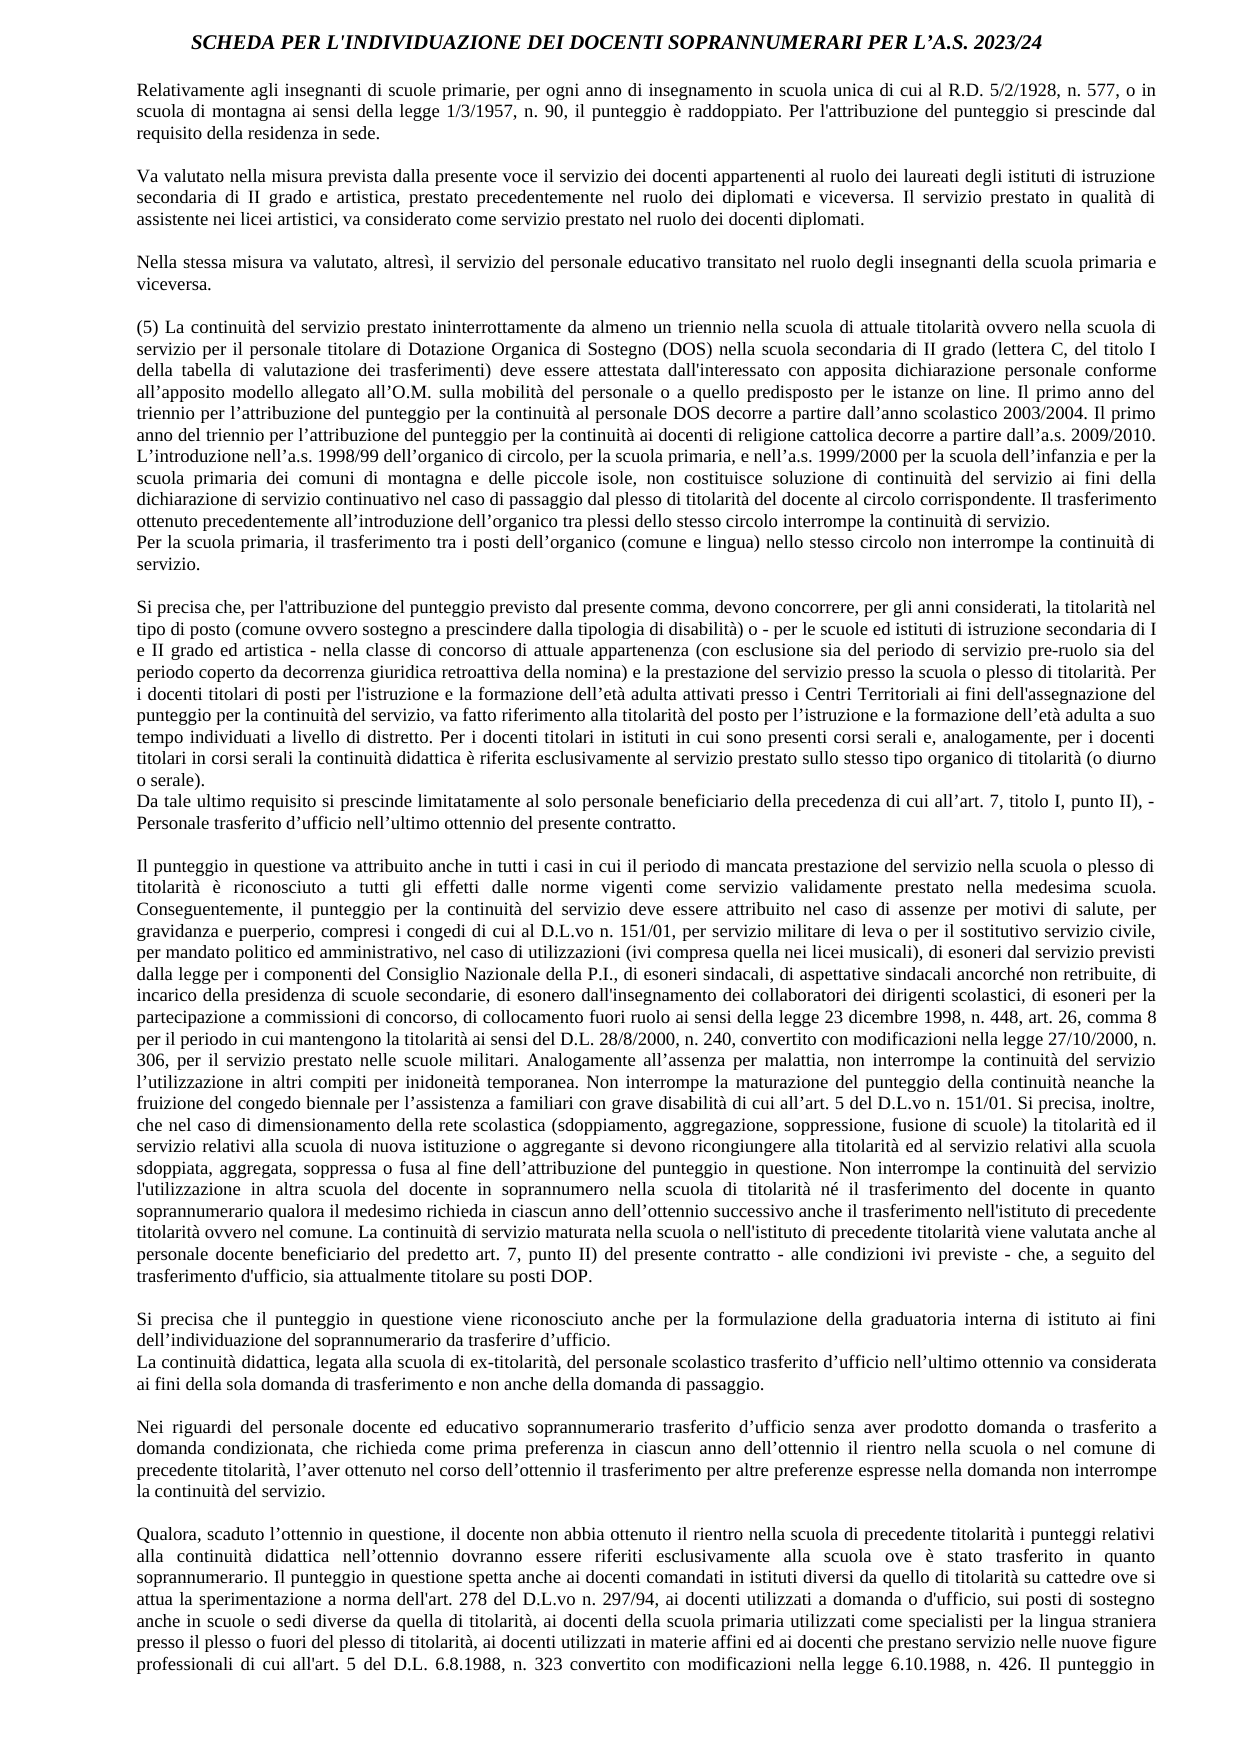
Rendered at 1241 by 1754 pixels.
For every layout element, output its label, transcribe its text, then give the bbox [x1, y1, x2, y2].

text (5) La continuità del servizio prestato ininterrottamente da almeno un triennio nella scuola di attuale titolarità ovvero nella scuola di servizio per il personale titolare di Dotazione Organica di Sostegno (DOS) nella scuola secondaria di II grado (lettera C, del titolo I della tabella di valutazione dei trasferimenti) deve essere attestata dall'interessato con apposita dichiarazione personale conforme all’apposito modello allegato all’O.M. sulla mobilità del personale o a quello predisposto per le istanze on line. Il primo anno del triennio per l’attribuzione del punteggio per la continuità al personale DOS decorre a partire dall’anno scolastico 2003/2004. Il primo anno del triennio per l’attribuzione del punteggio per la continuità ai docenti di religione cattolica decorre a partire dall’a.s. 2009/2010. L’introduzione nell’a.s. 1998/99 dell’organico di circolo, per la scuola primaria, e nell’a.s. 1999/2000 per la scuola dell’infanzia e per la scuola primaria dei comuni di montagna e delle piccole isole, non costituisce soluzione di continuità del servizio ai fini della dichiarazione di servizio continuativo nel caso di passaggio dal plesso di titolarità del docente al circolo corrispondente. Il trasferimento ottenuto precedentemente all’introduzione dell’organico tra plessi dello stesso circolo interrompe la continuità di servizio. [136, 316, 1158, 531]
text Per la scuola primaria, il trasferimento tra i posti dell’organico (comune e lingua) nello stesso circolo non interrompe la continuità di servizio. [136, 531, 1158, 574]
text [136, 1523, 1158, 1674]
text Si precisa che il punteggio in questione viene riconosciuto anche per la formulazione della graduatoria interna di istituto ai fini dell’individuazione del soprannumerario da trasferire d’ufficio. [136, 1308, 1158, 1351]
text Relativamente agli insegnanti di scuole primarie, per ogni anno di insegnamento in scuola unica di cui al R.D. 5/2/1928, n. 577, o in scuola di montagna ai sensi della legge 1/3/1957, n. 90, il punteggio è raddoppiato. Per l'attribuzione del punteggio si prescinde dal requisito della residenza in sede. [136, 79, 1158, 143]
text Il punteggio in questione va attribuito anche in tutti i casi in cui il periodo di mancata prestazione del servizio nella scuola o plesso di titolarità è riconosciuto a tutti gli effetti dalle norme vigenti come servizio validamente prestato nella medesima scuola. Conseguentemente, il punteggio per la continuità del servizio deve essere attribuito nel caso di assenze per motivi di salute, per gravidanza e puerperio, compresi i congedi di cui al D.L.vo n. 151/01, per servizio militare di leva o per il sostitutivo servizio civile, per mandato politico ed amministrativo, nel caso di utilizzazioni (ivi compresa quella nei licei musicali), di esoneri dal servizio previsti dalla legge per i componenti del Consiglio Nazionale della P.I., di esoneri sindacali, di aspettative sindacali ancorché non retribuite, di incarico della presidenza di scuole secondarie, di esonero dall'insegnamento dei collaboratori dei dirigenti scolastici, di esoneri per la partecipazione a commissioni di concorso, di collocamento fuori ruolo ai sensi della legge 23 dicembre 1998, n. 448, art. 26, comma 8 per il periodo in cui mantengono la titolarità ai sensi del D.L. 28/8/2000, n. 240, convertito con modificazioni nella legge 27/10/2000, n. 306, per il servizio prestato nelle scuole militari. Analogamente all’assenza per malattia, non interrompe la continuità del servizio l’utilizzazione in altri compiti per inidoneità temporanea. Non interrompe la maturazione del punteggio della continuità neanche la fruizione del congedo biennale per l’assistenza a familiari con grave disabilità di cui all’art. 5 del D.L.vo n. 151/01. Si precisa, inoltre, che nel caso di dimensionamento della rete scolastica (sdoppiamento, aggregazione, soppressione, fusione di scuole) la titolarità ed il servizio relativi alla scuola di nuova istituzione o aggregante si devono ricongiungere alla titolarità ed al servizio relativi alla scuola sdoppiata, aggregata, soppressa o fusa al fine dell’attribuzione del punteggio in questione. Non interrompe la continuità del servizio l'utilizzazione in altra scuola del docente in soprannumero nella scuola di titolarità né il trasferimento del docente in quanto soprannumerario qualora il medesimo richieda in ciascun anno dell’ottennio successivo anche il trasferimento nell'istituto di precedente titolarità ovvero nel comune. La continuità di servizio maturata nella scuola o nell'istituto di precedente titolarità viene valutata anche al personale docente beneficiario del predetto art. 7, punto II) del presente contratto - alle condizioni ivi previste - che, a seguito del trasferimento d'ufficio, sia attualmente titolare su posti DOP. [136, 855, 1158, 1286]
text Da tale ultimo requisito si prescinde limitatamente al solo personale beneficiario della precedenza di cui all’art. 7, titolo I, punto II), - Personale trasferito d’ufficio nell’ultimo ottennio del presente contratto. [136, 790, 1158, 833]
text Nella stessa misura va valutato, altresì, il servizio del personale educativo transitato nel ruolo degli insegnanti della scuola primaria e viceversa. [136, 251, 1158, 294]
text Si precisa che, per l'attribuzione del punteggio previsto dal presente comma, devono concorrere, per gli anni considerati, la titolarità nel tipo di posto (comune ovvero sostegno a prescindere dalla tipologia di disabilità) o - per le scuole ed istituti di istruzione secondaria di I e II grado ed artistica - nella classe di concorso di attuale appartenenza (con esclusione sia del periodo di servizio pre-ruolo sia del periodo coperto da decorrenza giuridica retroattiva della nomina) e la prestazione del servizio presso la scuola o plesso di titolarità. Per i docenti titolari di posti per l'istruzione e la formazione dell’età adulta attivati presso i Centri Territoriali ai fini dell'assegnazione del punteggio per la continuità del servizio, va fatto riferimento alla titolarità del posto per l’istruzione e la formazione dell’età adulta a suo tempo individuati a livello di distretto. Per i docenti titolari in istituti in cui sono presenti corsi serali e, analogamente, per i docenti titolari in corsi serali la continuità didattica è riferita esclusivamente al servizio prestato sullo stesso tipo organico di titolarità (o diurno o serale). [136, 596, 1158, 790]
text Va valutato nella misura prevista dalla presente voce il servizio dei docenti appartenenti al ruolo dei laureati degli istituti di istruzione secondaria di II grado e artistica, prestato precedentemente nel ruolo dei diplomati e viceversa. Il servizio prestato in qualità di assistente nei licei artistici, va considerato come servizio prestato nel ruolo dei docenti diplomati. [136, 165, 1158, 229]
text Nei riguardi del personale docente ed educativo soprannumerario trasferito d’ufficio senza aver prodotto domanda o trasferito a domanda condizionata, che richieda come prima preferenza in ciascun anno dell’ottennio il rientro nella scuola o nel comune di precedente titolarità, l’aver ottenuto nel corso dell’ottennio il trasferimento per altre preferenze espresse nella domanda non interrompe la continuità del servizio. [136, 1416, 1158, 1502]
text La continuità didattica, legata alla scuola di ex-titolarità, del personale scolastico trasferito d’ufficio nell’ultimo ottennio va considerata ai fini della sola domanda di trasferimento e non anche della domanda di passaggio. [136, 1351, 1158, 1394]
